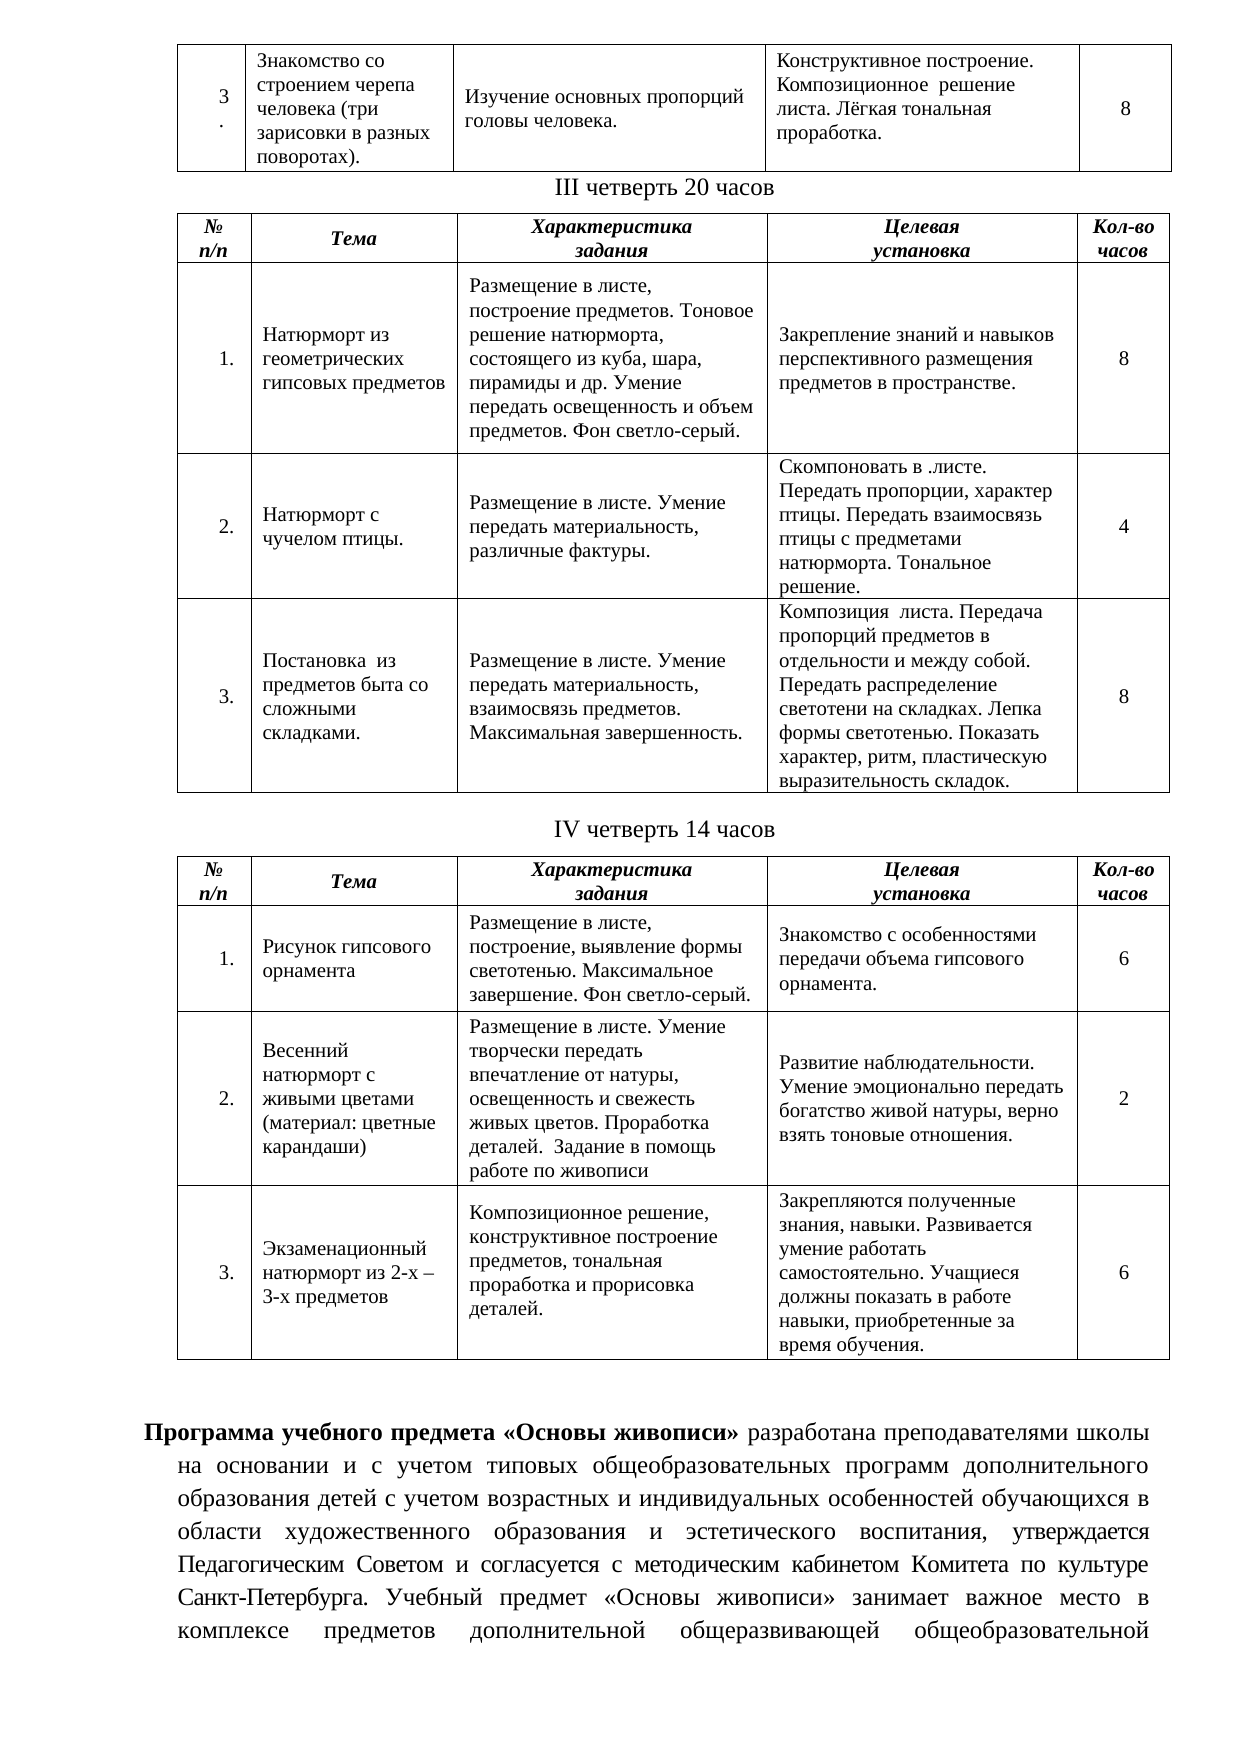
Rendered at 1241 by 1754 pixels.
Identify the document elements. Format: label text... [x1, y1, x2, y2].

table_cell 3. [178, 599, 251, 792]
table_cell 3. [178, 1186, 251, 1359]
table_header № п/п [178, 857, 251, 905]
table_header Тема [252, 214, 457, 262]
table_cell Размещение в листе. Умение передать материальность, взаимосвязь предметов. Максимальная завершенность. [458, 599, 767, 792]
table_cell Размещение в листе. Умение передать материальность, различные фактуры. [458, 454, 767, 598]
table_cell Натюрморт с чучелом птицы. [252, 454, 457, 598]
table_header Тема [252, 857, 457, 905]
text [144, 1417, 1149, 1644]
table_cell 1. [178, 906, 251, 1011]
table_cell Размещение в листе. Умение творчески передать впечатление от натуры, освещенность и свежесть живых цветов. Проработка деталей. Задание в помощь работе по живописи [458, 1012, 767, 1185]
table_cell 6 [1078, 906, 1169, 1011]
table_cell 2. [178, 1012, 251, 1185]
table_cell 2 [1078, 1012, 1169, 1185]
table_cell Знакомство со строением черепа человека (три зарисовки в разных поворотах). [246, 45, 453, 171]
table_header Кол-во часов [1078, 214, 1169, 262]
table_header Целевая установка [768, 214, 1077, 262]
table_cell 3. [178, 45, 245, 171]
table_cell Размещение в листе, построение предметов. Тоновое решение натюрморта, состоящего из куба, шара, пирамиды и др. Умение передать освещенность и объем предметов. Фон светло-серый. [458, 263, 767, 452]
table_header Характеристика задания [458, 214, 767, 262]
table_cell Размещение в листе, построение, выявление формы светотенью. Максимальное завершение. Фон светло-серый. [458, 906, 767, 1011]
table_cell Экзаменационный натюрморт из 2-х – 3-х предметов [252, 1186, 457, 1359]
table_cell Рисунок гипсового орнамента [252, 906, 457, 1011]
text III четверть 20 часов [177, 172, 1152, 200]
table_header Кол-во часов [1078, 857, 1169, 905]
text IV четверть 14 часов [177, 814, 1152, 843]
table_cell Натюрморт из геометрических гипсовых предметов [252, 263, 457, 452]
table_cell Изучение основных пропорций головы человека. [454, 45, 765, 171]
table_cell Знакомство с особенностями передачи объема гипсового орнамента. [768, 906, 1077, 1011]
table_cell 2. [178, 454, 251, 598]
table_header Целевая установка [768, 857, 1077, 905]
table_cell 8 [1078, 599, 1169, 792]
table_cell 6 [1078, 1186, 1169, 1359]
table_cell 8 [1080, 45, 1171, 171]
table_cell Постановка из предметов быта со сложными складками. [252, 599, 457, 792]
table_cell Скомпоновать в .листе. Передать пропорции, характер птицы. Передать взаимосвязь птицы с предметами натюрморта. Тональное решение. [768, 454, 1077, 598]
table_cell Развитие наблюдательности. Умение эмоционально передать богатство живой натуры, верно взять тоновые отношения. [768, 1012, 1077, 1185]
table_cell Закрепление знаний и навыков перспективного размещения предметов в пространстве. [768, 263, 1077, 452]
table_cell Композиционное решение, конструктивное построение предметов, тональная проработка и прорисовка деталей. [458, 1186, 767, 1359]
table_cell 8 [1078, 263, 1169, 452]
table_cell Композиция листа. Передача пропорций предметов в отдельности и между собой. Передать распределение светотени на складках. Лепка формы светотенью. Показать характер, ритм, пластическую выразительность складок. [768, 599, 1077, 792]
table_cell Весенний натюрморт с живыми цветами (материал: цветные карандаши) [252, 1012, 457, 1185]
table_header Характеристика задания [458, 857, 767, 905]
table_cell Конструктивное построение. Композиционное решение листа. Лёгкая тональная проработка. [766, 45, 1079, 171]
table_cell 1. [178, 263, 251, 452]
table_cell Закрепляются полученные знания, навыки. Развивается умение работать самостоятельно. Учащиеся должны показать в работе навыки, приобретенные за время обучения. [768, 1186, 1077, 1359]
table_header № п/п [178, 214, 251, 262]
table_cell 4 [1078, 454, 1169, 598]
